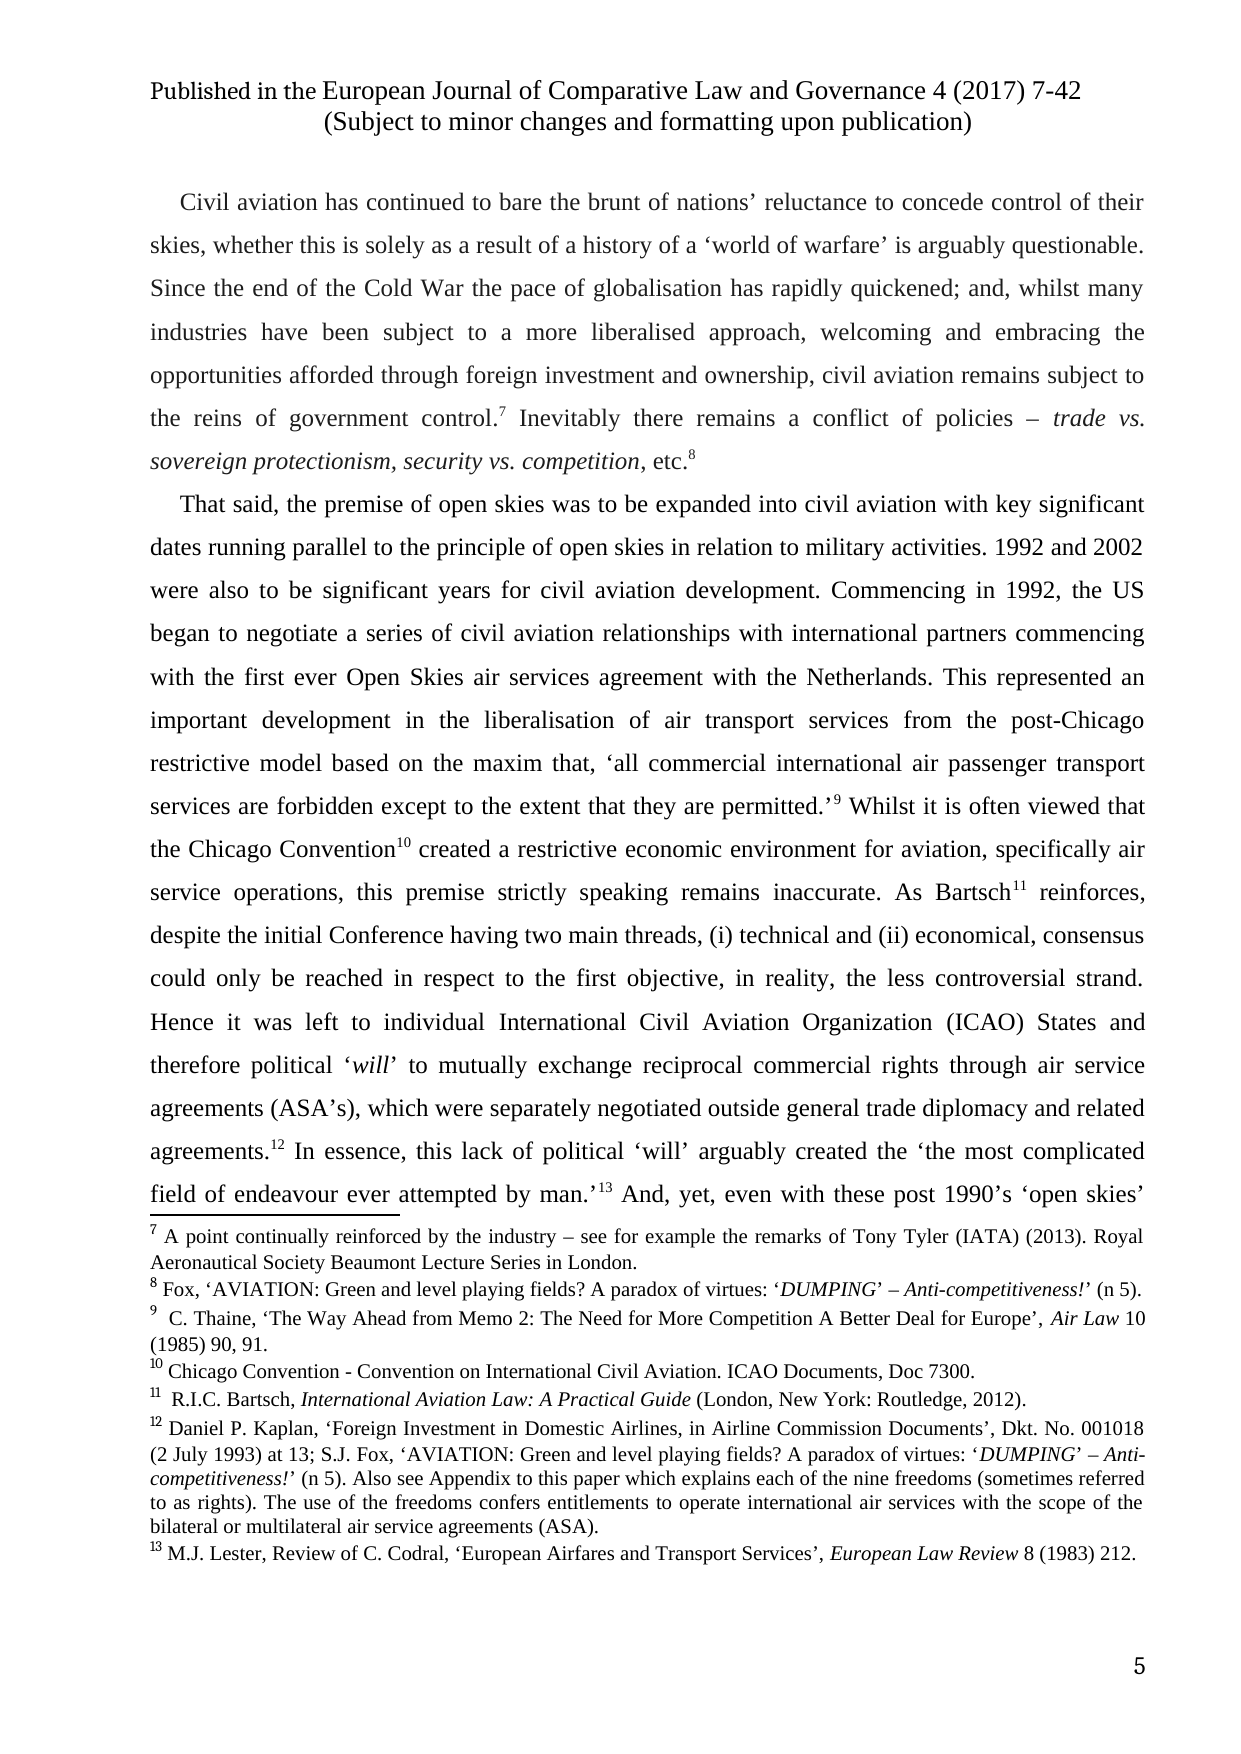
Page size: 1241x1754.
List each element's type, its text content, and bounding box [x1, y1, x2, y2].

text That said, the premise of open skies was to be expanded into civil aviation with key significant dates running parallel to the principle of open skies in relation to military activities. 1992 and 2002 were also to be significant years for civil aviation development. Commencing in 1992, the US began to negotiate a series of civil aviation relationships with international partners commencing with the first ever Open Skies air services agreement with the Netherlands. This represented an important development in the liberalisation of air transport services from the post-Chicago restrictive model based on the maxim that, ‘all commercial international air passenger transport services are forbidden except to the extent that they are permitted.’ Whilst it is often viewed that the Chicago Convention created a restrictive economic environment for aviation, specifically air service operations, this premise strictly speaking remains inaccurate. As Bartsch reinforces, despite the initial Conference having two main threads, (i) technical and (ii) economical, consensus could only be reached in respect to the first objective, in reality, the less controversial strand. Hence it was left to individual International Civil Aviation Organization (ICAO) States and therefore political ‘will’ to mutually exchange reciprocal commercial rights through air service agreements (ASA’s), which were separately negotiated outside general trade diplomacy and related agreements. In essence, this lack of political ‘will’ arguably created the ‘the most complicated field of endeavour ever attempted by man.’ And, yet, even with these post 1990’s ‘open skies’ agreements – aviation has not experienced the same equality as is to be found in other cross-border services. Lykotrafiti states that ‘[s]eventy years after the signing of the Chicago Convention a very different geopolitical, social and economic landscape has emerged.’ Whilst this may certainly be true, the reality is that governments are only ‘willing’ to concede what they wish to in order to aid their countries trade, whilst still importantly, retaining tight sovereign control over what is still regarded as a ‘national asset.’ The comments made by Bartsch, are equally as applicable today as they were on reflecting on the atmosphere of the 1944 mid-war Chicago Conference, namely, ‘the overarching concern of the majority of the conference delegates was maintaining state sovereignty.’ [150, 489, 1146, 1208]
text Civil aviation has continued to bare the brunt of nations’ reluctance to concede control of their skies, whether this is solely as a result of a history of a ‘world of warfare’ is arguably questionable. Since the end of the Cold War the pace of globalisation has rapidly quickened; and, whilst many industries have been subject to a more liberalised approach, welcoming and embracing the opportunities afforded through foreign investment and ownership, civil aviation remains subject to the reins of government control. Inevitably there remains a conflict of policies – trade vs. sovereign protectionism, security vs. competition, etc. [150, 187, 1146, 475]
